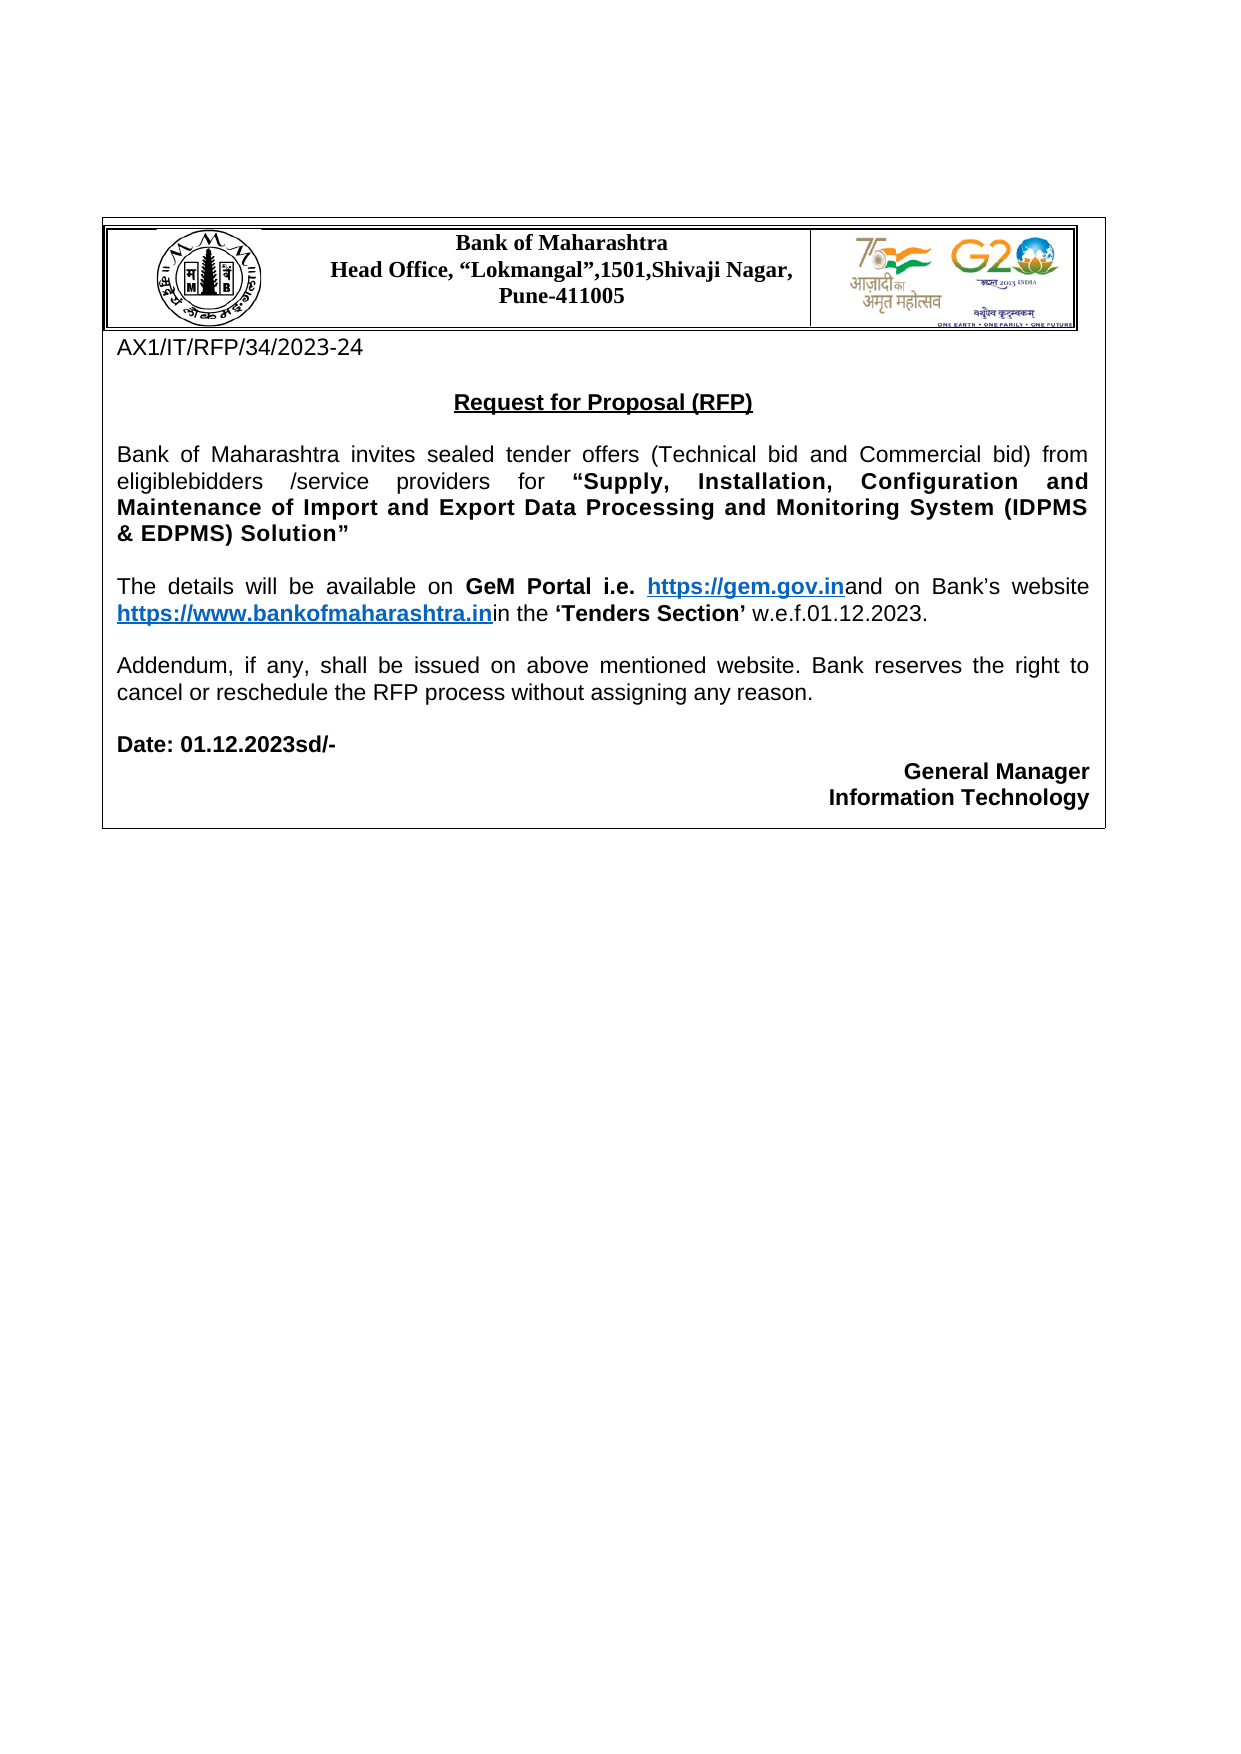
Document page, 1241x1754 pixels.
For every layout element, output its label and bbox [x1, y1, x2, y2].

picture [156, 229, 262, 327]
picture [832, 230, 1072, 333]
